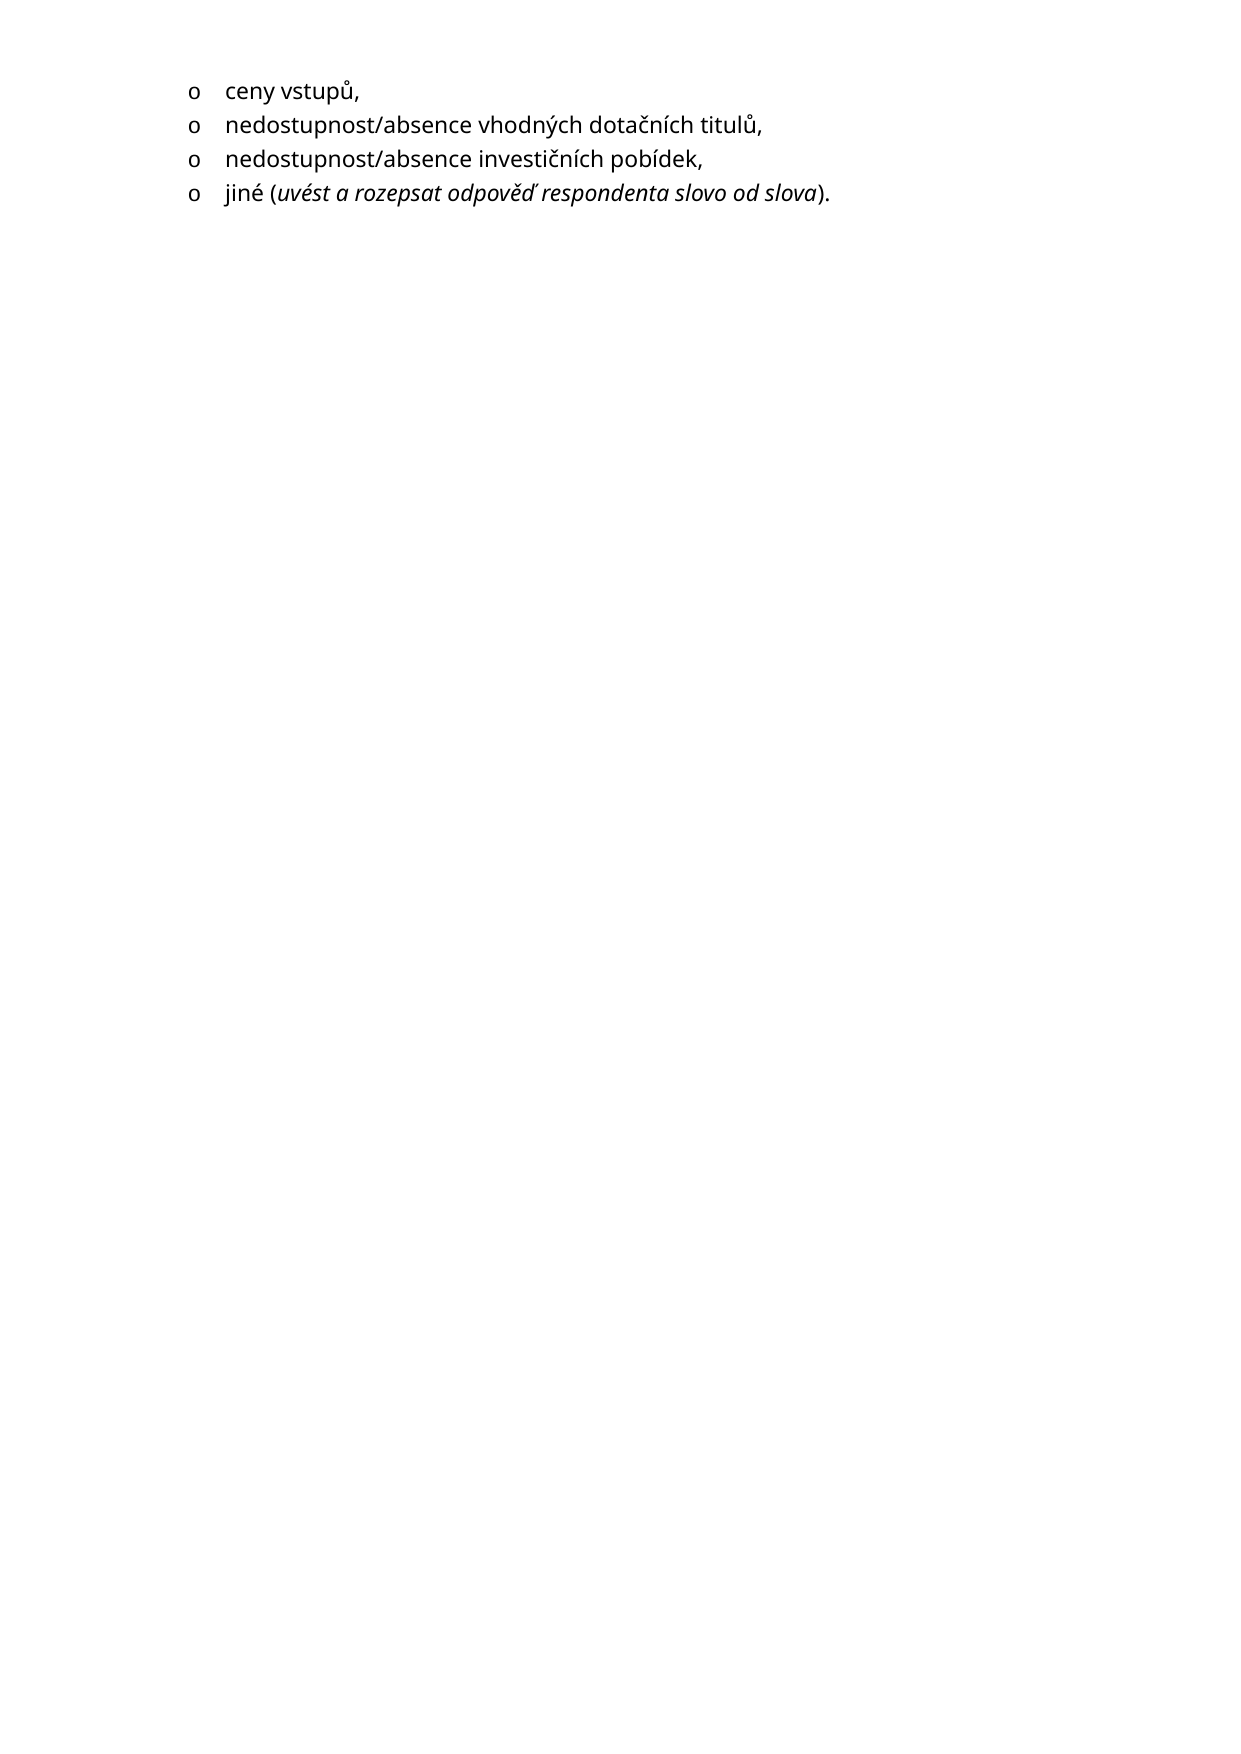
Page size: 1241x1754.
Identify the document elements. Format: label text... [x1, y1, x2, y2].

list nedostupnost/absence investičních pobídek, [187, 143, 1165, 174]
list jiné (uvést a rozepsat odpověď respondenta slovo od slova). [187, 177, 1165, 208]
list nedostupnost/absence vhodných dotačních titulů, [187, 109, 1165, 140]
list ceny vstupů, [187, 75, 1165, 106]
